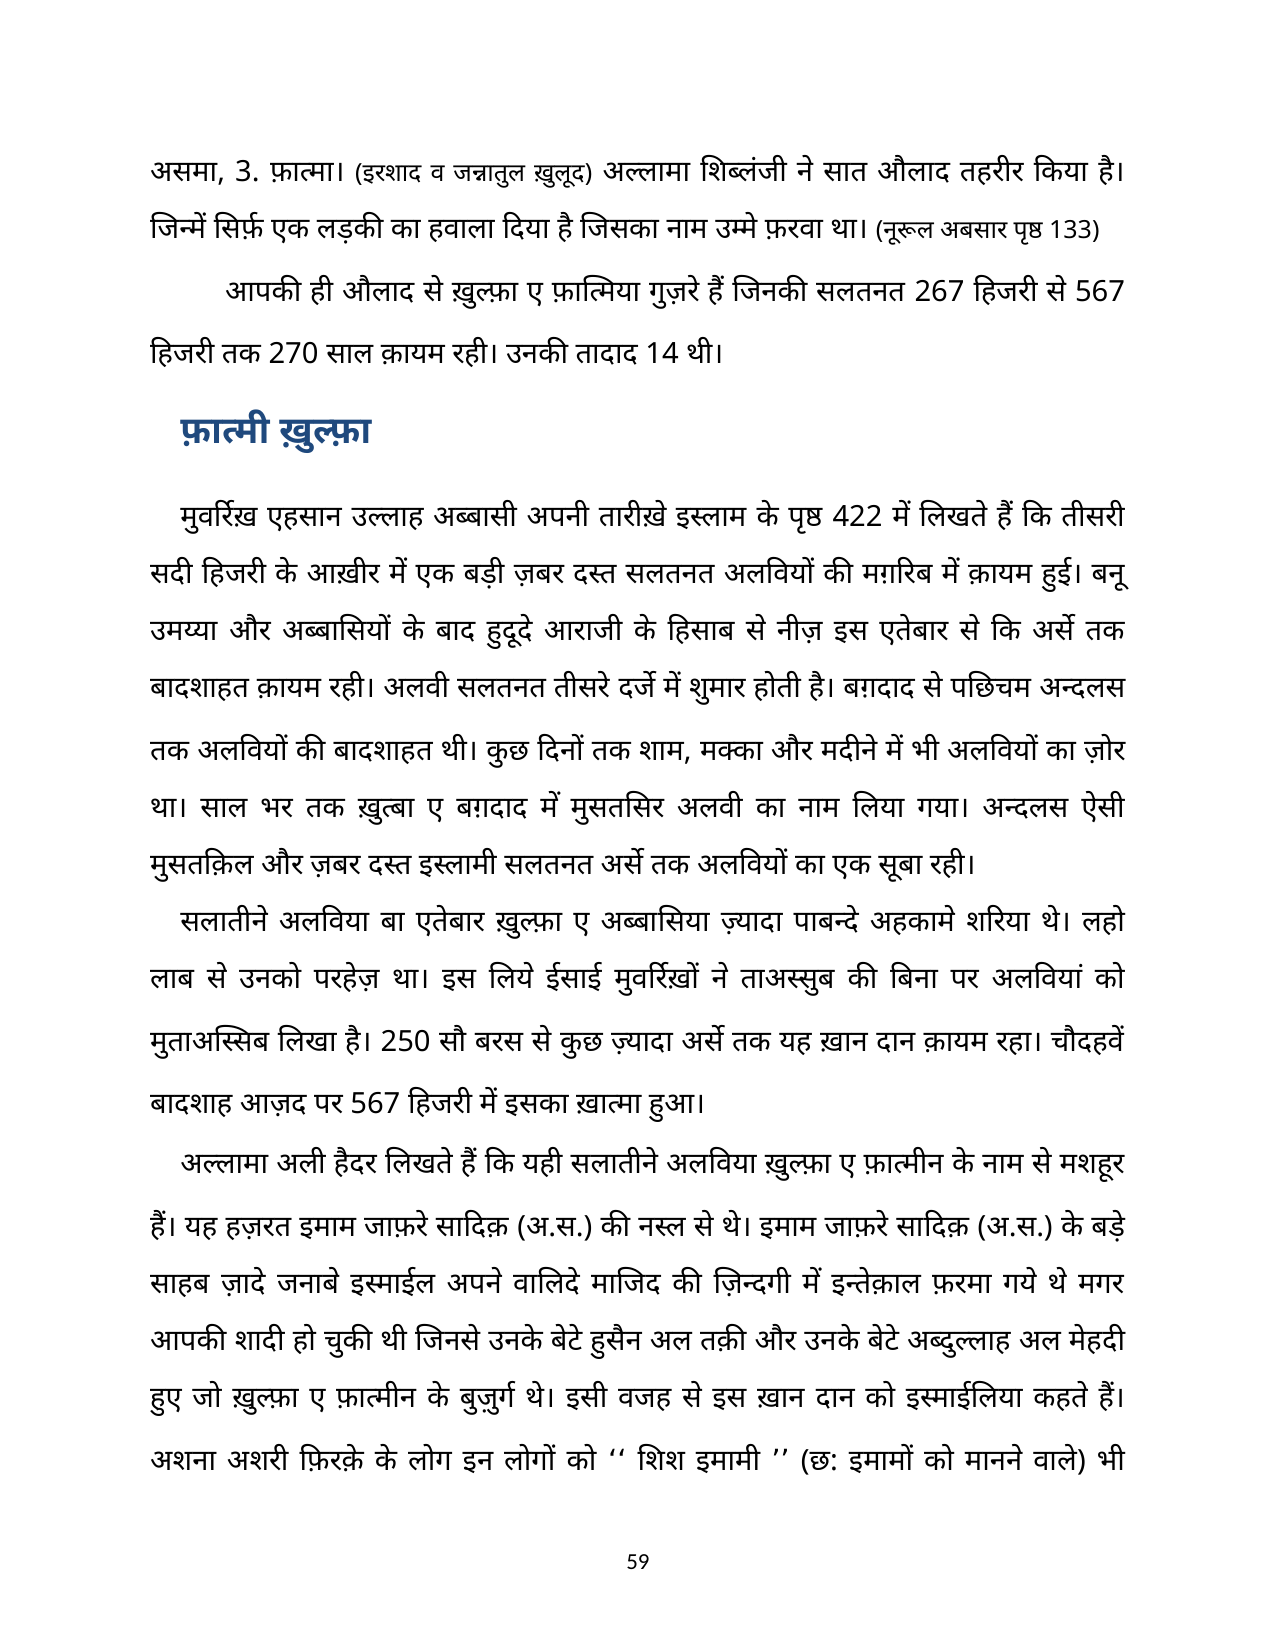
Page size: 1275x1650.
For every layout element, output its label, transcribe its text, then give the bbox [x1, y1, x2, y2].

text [150, 150, 1125, 251]
text सलातीने अलविया बा एतेबार ख़ुल्फ़ा ए अब्बासिया ज़्यादा पाबन्दे अहकामे शरिया थे। लहो लाब से उनको परहेज़ था। इस लिये ईसाई मुवर्रिख़ों ने ताअस्सुब की बिना पर अलवियां को मुताअस्सिब लिखा है। 250 सौ बरस से कुछ ज़्यादा अर्से तक यह ख़ान दान क़ायम रहा। चौदहवें बादशाह आज़द पर 567 हिजरी में इसका ख़ात्मा हुआ। [150, 905, 1125, 1126]
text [150, 1147, 1125, 1482]
text मुवर्रिख़ एहसान उल्लाह अब्बासी अपनी तारीख़े इस्लाम के पृष्ठ 422 में लिखते हैं कि तीसरी सदी हिजरी के आख़ीर में एक बड़ी ज़बर दस्त सलतनत अलवियों की मग़रिब में क़ायम हुई। बनू उमय्या और अब्बासियों के बाद हुदूदे आराजी के हिसाब से नीज़ इस एतेबार से कि अर्से तक बादशाहत क़ायम रही। अलवी सलतनत तीसरे दर्जे में शुमार होती है। बग़दाद से पछिचम अन्दलस तक अलवियों की बादशाहत थी। कुछ दिनों तक शाम, मक्का और मदीने में भी अलवियों का ज़ोर था। साल भर तक ख़ुत्बा ए बग़दाद में मुसतसिर अलवी का नाम लिया गया। अन्दलस ऐसी मुसतक़िल और ज़बर दस्त इस्लामी सलतनत अर्से तक अलवियों का एक सूबा रही। [150, 495, 1125, 886]
text आपकी ही औलाद से ख़ुल्फ़ा ए फ़ात्मिया गुज़रे हैं जिनकी सलतनत 267 हिजरी से 567 हिजरी तक 270 साल क़ायम रही। उनकी तादाद 14 थी। [150, 270, 1125, 376]
subtitle फ़ात्मी ख़ुल्फ़ा [150, 410, 1125, 458]
